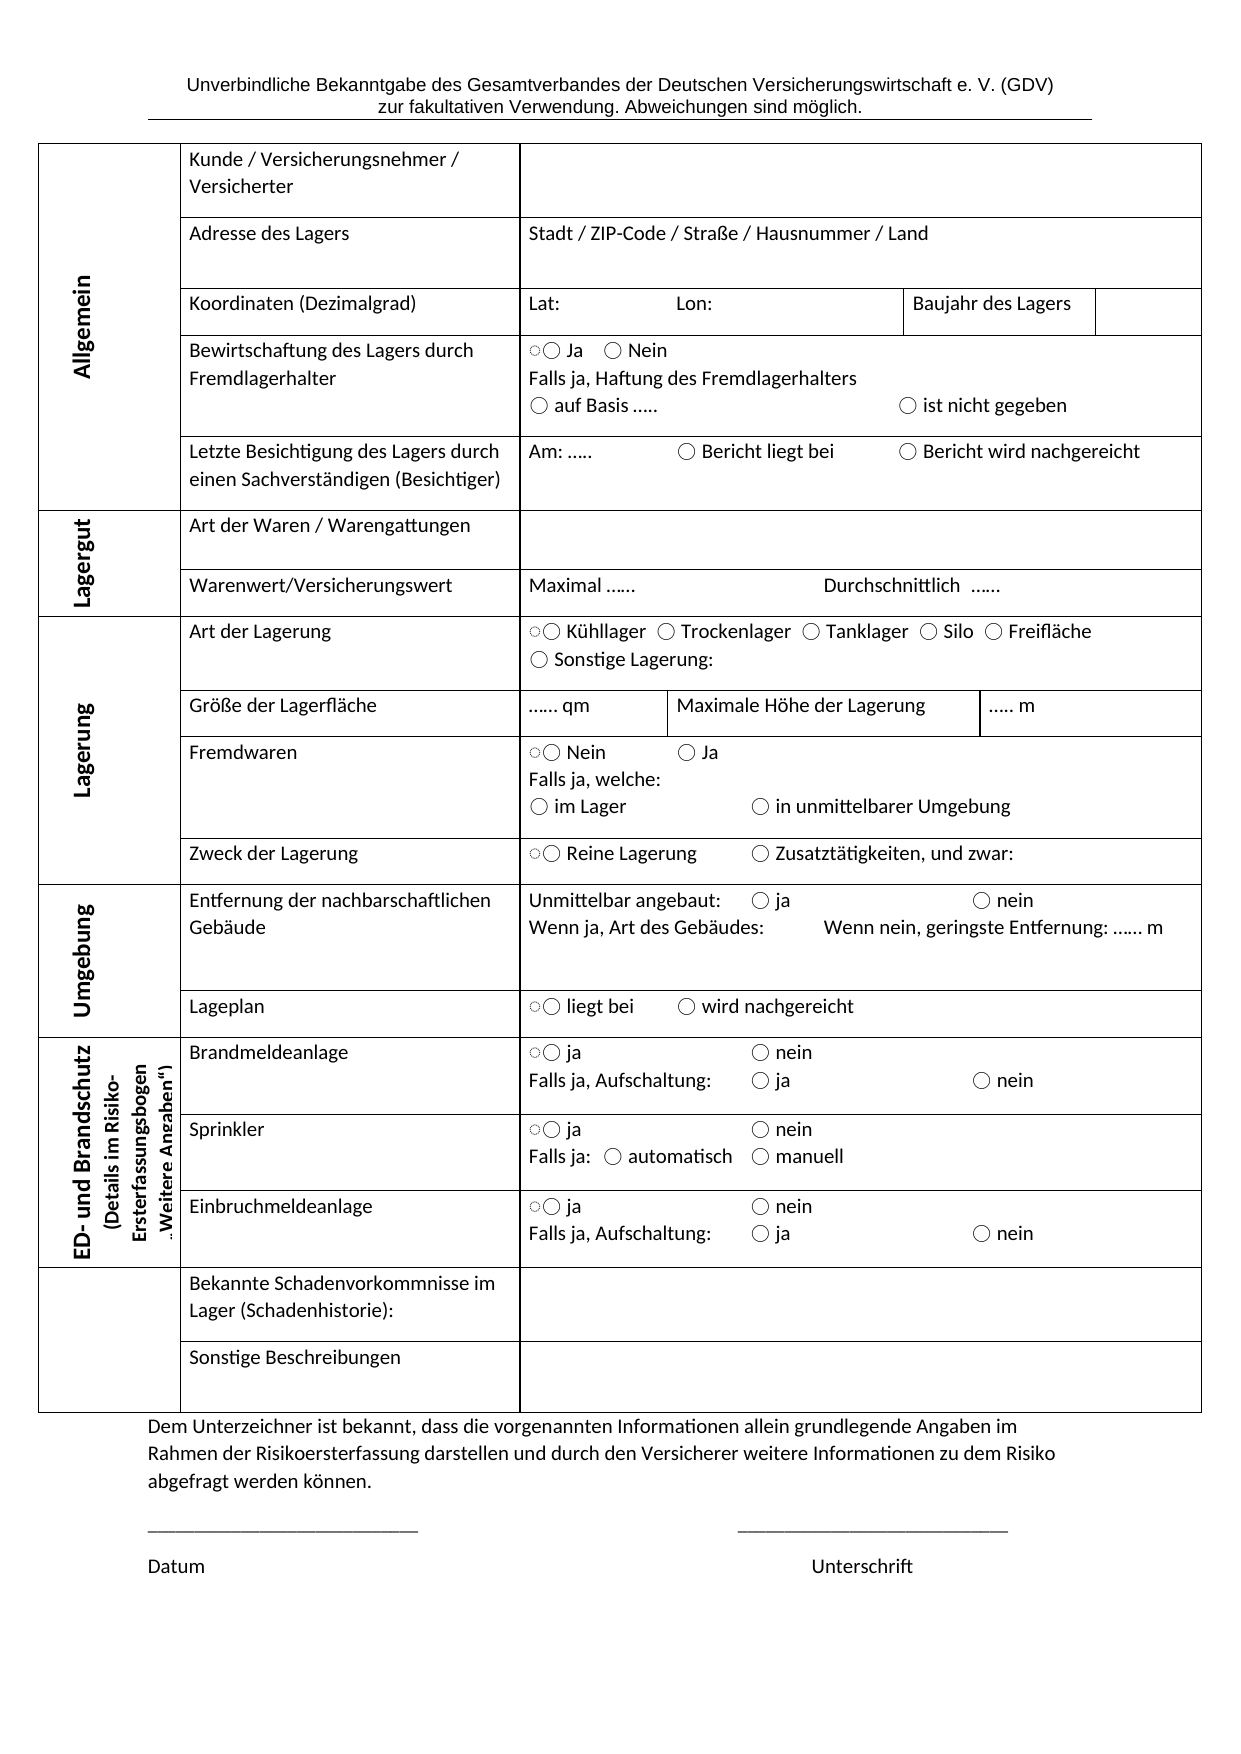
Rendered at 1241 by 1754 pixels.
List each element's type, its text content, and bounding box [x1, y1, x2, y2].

table_cell Bekannte Schadenvorkommnisse im Lager (Schadenhistorie): [181, 1268, 519, 1341]
text Dem Unterzeichner ist bekannt, dass die vorgenannten Informationen allein grundlegende Angaben im Rahmen der Risikoersterfassung darstellen und durch den Versicherer weitere Informationen zu dem Risiko abgefragt werden können. [148, 1413, 1092, 1493]
table_cell Lageplan [181, 991, 519, 1037]
table_cell Letzte Besichtigung des Lagers durch einen Sachverständigen (Besichtiger) [181, 437, 519, 510]
table_cell [1096, 289, 1201, 334]
table_cell Bewirtschaftung des Lagers durch Fremdlagerhalter [181, 336, 519, 436]
table_cell Adresse des Lagers [181, 218, 519, 288]
table_cell Fremdwaren [181, 737, 519, 837]
table_cell ⃝ Reine Lagerung ⃝ Zusatztätigkeiten, und zwar: [521, 839, 1201, 884]
table_cell ED- und Brandschutz (Details im Risiko-Ersterfassungsbogen „Weitere Angaben“) [39, 1038, 180, 1267]
table_cell Lat: Lon: [521, 289, 903, 334]
table_header Allgemein [39, 144, 180, 510]
text _____________________________ _____________________________ [148, 1512, 1092, 1535]
table_cell Einbruchmeldeanlage [181, 1191, 519, 1267]
table_cell [521, 1268, 1201, 1341]
table_cell Entfernung der nachbarschaftlichen Gebäude [181, 885, 519, 990]
table_cell Größe der Lagerfläche [181, 691, 519, 736]
table_cell Brandmeldeanlage [181, 1038, 519, 1113]
table_cell [521, 1342, 1201, 1412]
table_cell ⃝ Ja ⃝ Nein Falls ja, Haftung des Fremdlagerhalters ⃝ auf Basis ….. ⃝ ist nicht gegeben [521, 336, 1201, 436]
table_cell …… qm [521, 691, 667, 736]
table_header [521, 144, 1201, 217]
table_cell Stadt / ZIP-Code / Straße / Hausnummer / Land [521, 218, 1201, 288]
table_cell Warenwert/Versicherungswert [181, 570, 519, 616]
table_cell Lagerung [39, 617, 180, 884]
table_cell Lagergut [39, 511, 180, 616]
table_cell Art der Waren / Warengattungen [181, 511, 519, 569]
table_cell Art der Lagerung [181, 617, 519, 689]
table_cell ⃝ ja ⃝ nein Falls ja: ⃝ automatisch ⃝ manuell [521, 1115, 1201, 1190]
table_cell [521, 511, 1201, 569]
table_cell Sprinkler [181, 1115, 519, 1190]
table_cell Maximal …… Durchschnittlich …… [521, 570, 1201, 616]
table_header Kunde / Versicherungsnehmer / Versicherter [181, 144, 519, 217]
table_cell Sonstige Beschreibungen [181, 1342, 519, 1412]
table_cell ⃝ liegt bei ⃝ wird nachgereicht [521, 991, 1201, 1037]
table_cell Am: ….. ⃝ Bericht liegt bei ⃝ Bericht wird nachgereicht [521, 437, 1201, 510]
table_cell Maximale Höhe der Lagerung [668, 691, 979, 736]
text Datum Unterschrift [148, 1553, 1092, 1579]
table_cell ….. m [981, 691, 1201, 736]
table_cell Koordinaten (Dezimalgrad) [181, 289, 519, 334]
table_cell ⃝ Kühllager ⃝ Trockenlager ⃝ Tanklager ⃝ Silo ⃝ Freifläche ⃝ Sonstige Lagerung: [521, 617, 1201, 689]
table_cell [39, 1268, 180, 1412]
table_cell Zweck der Lagerung [181, 839, 519, 884]
table_cell ⃝ Nein ⃝ Ja Falls ja, welche: ⃝ im Lager ⃝ in unmittelbarer Umgebung [521, 737, 1201, 837]
table_cell Umgebung [39, 885, 180, 1037]
table_cell ⃝ ja ⃝ nein Falls ja, Aufschaltung: ⃝ ja ⃝ nein [521, 1191, 1201, 1267]
table_cell ⃝ ja ⃝ nein Falls ja, Aufschaltung: ⃝ ja ⃝ nein [521, 1038, 1201, 1113]
table_cell Baujahr des Lagers [904, 289, 1095, 334]
table_cell Unmittelbar angebaut: ⃝ ja ⃝ nein Wenn ja, Art des Gebäudes: Wenn nein, geringste Entfernung: …… m [521, 885, 1201, 990]
